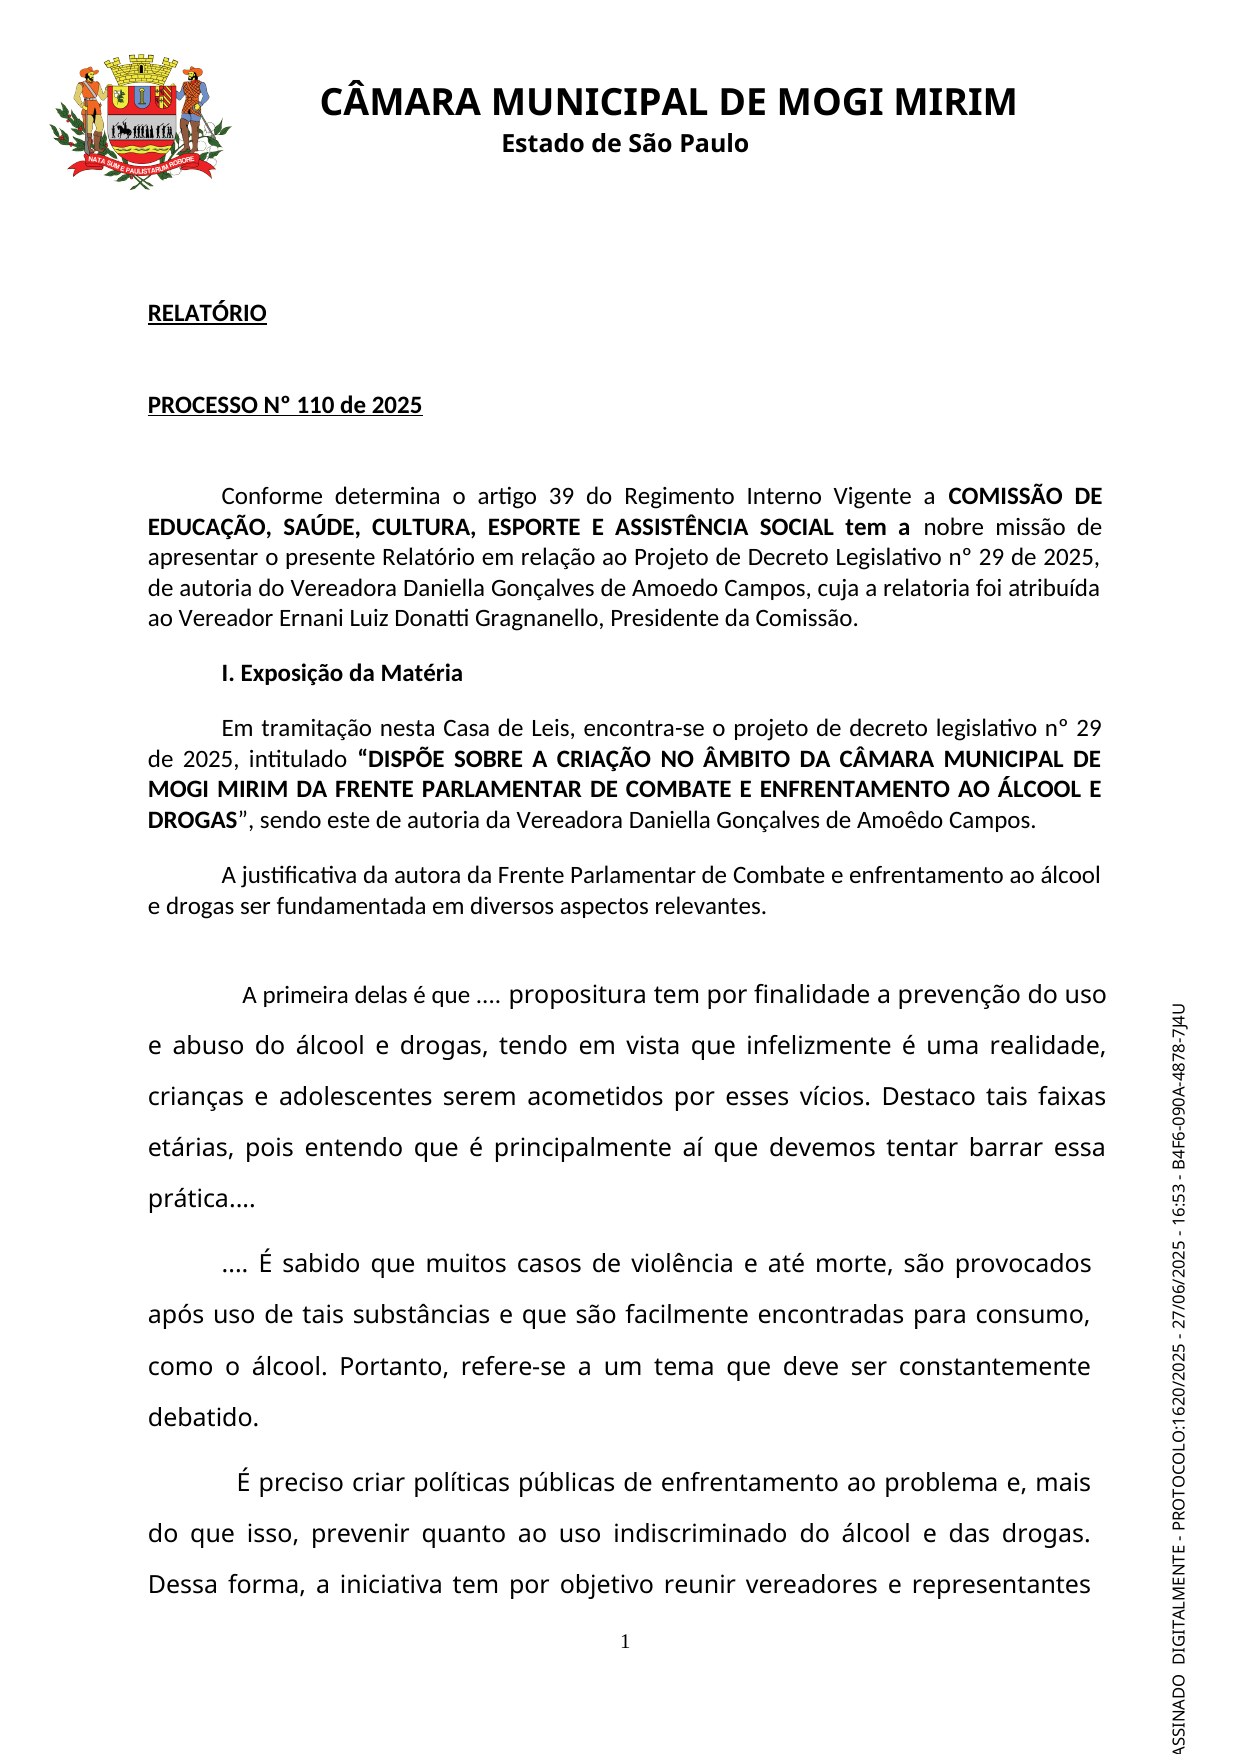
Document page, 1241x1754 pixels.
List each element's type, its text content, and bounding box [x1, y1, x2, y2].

text Em tramitação nesta Casa de Leis, encontra-se o projeto de decreto legislativo nº 29 de 2025, intitulado “DISPÕE SOBRE A CRIAÇÃO NO ÂMBITO DA CÂMARA MUNICIPAL DE MOGI MIRIM DA FRENTE PARLAMENTAR DE COMBATE E ENFRENTAMENTO AO ÁLCOOL E DROGAS”, sendo este de autoria da Vereadora Daniella Gonçalves de Amoêdo Campos. [148, 713, 1103, 835]
text .... É sabido que muitos casos de violência e até morte, são provocados após uso de tais substâncias e que são facilmente encontradas para consumo, como o álcool. Portanto, refere-se a um tema que deve ser constantemente debatido. [148, 1246, 1093, 1433]
text A primeira delas é que .... propositura tem por finalidade a prevenção do uso e abuso do álcool e drogas, tendo em vista que infelizmente é uma realidade, crianças e adolescentes serem acometidos por esses vícios. Destaco tais faixas etárias, pois entendo que é principalmente aí que devemos tentar barrar essa prática.... [148, 976, 1107, 1214]
text Conforme determina o artigo 39 do Regimento Interno Vigente a COMISSÃO DE EDUCAÇÃO, SAÚDE, CULTURA, ESPORTE E ASSISTÊNCIA SOCIAL tem a nobre missão de apresentar o presente Relatório em relação ao Projeto de Decreto Legislativo nº 29 de 2025, de autoria do Vereadora Daniella Gonçalves de Amoedo Campos, cuja a relatoria foi atribuída ao Vereador Ernani Luiz Donatti Gragnanello, Presidente da Comissão. [148, 480, 1103, 633]
text I. Exposição da Matéria [148, 657, 1103, 688]
text A justificativa da autora da Frente Parlamentar de Combate e enfrentamento ao álcool e drogas ser fundamentada em diversos aspectos relevantes. [148, 860, 1103, 921]
text RELATÓRIO [148, 297, 1103, 328]
text PROCESSO Nº 110 de 2025 [148, 389, 1103, 419]
picture [26, 42, 253, 202]
